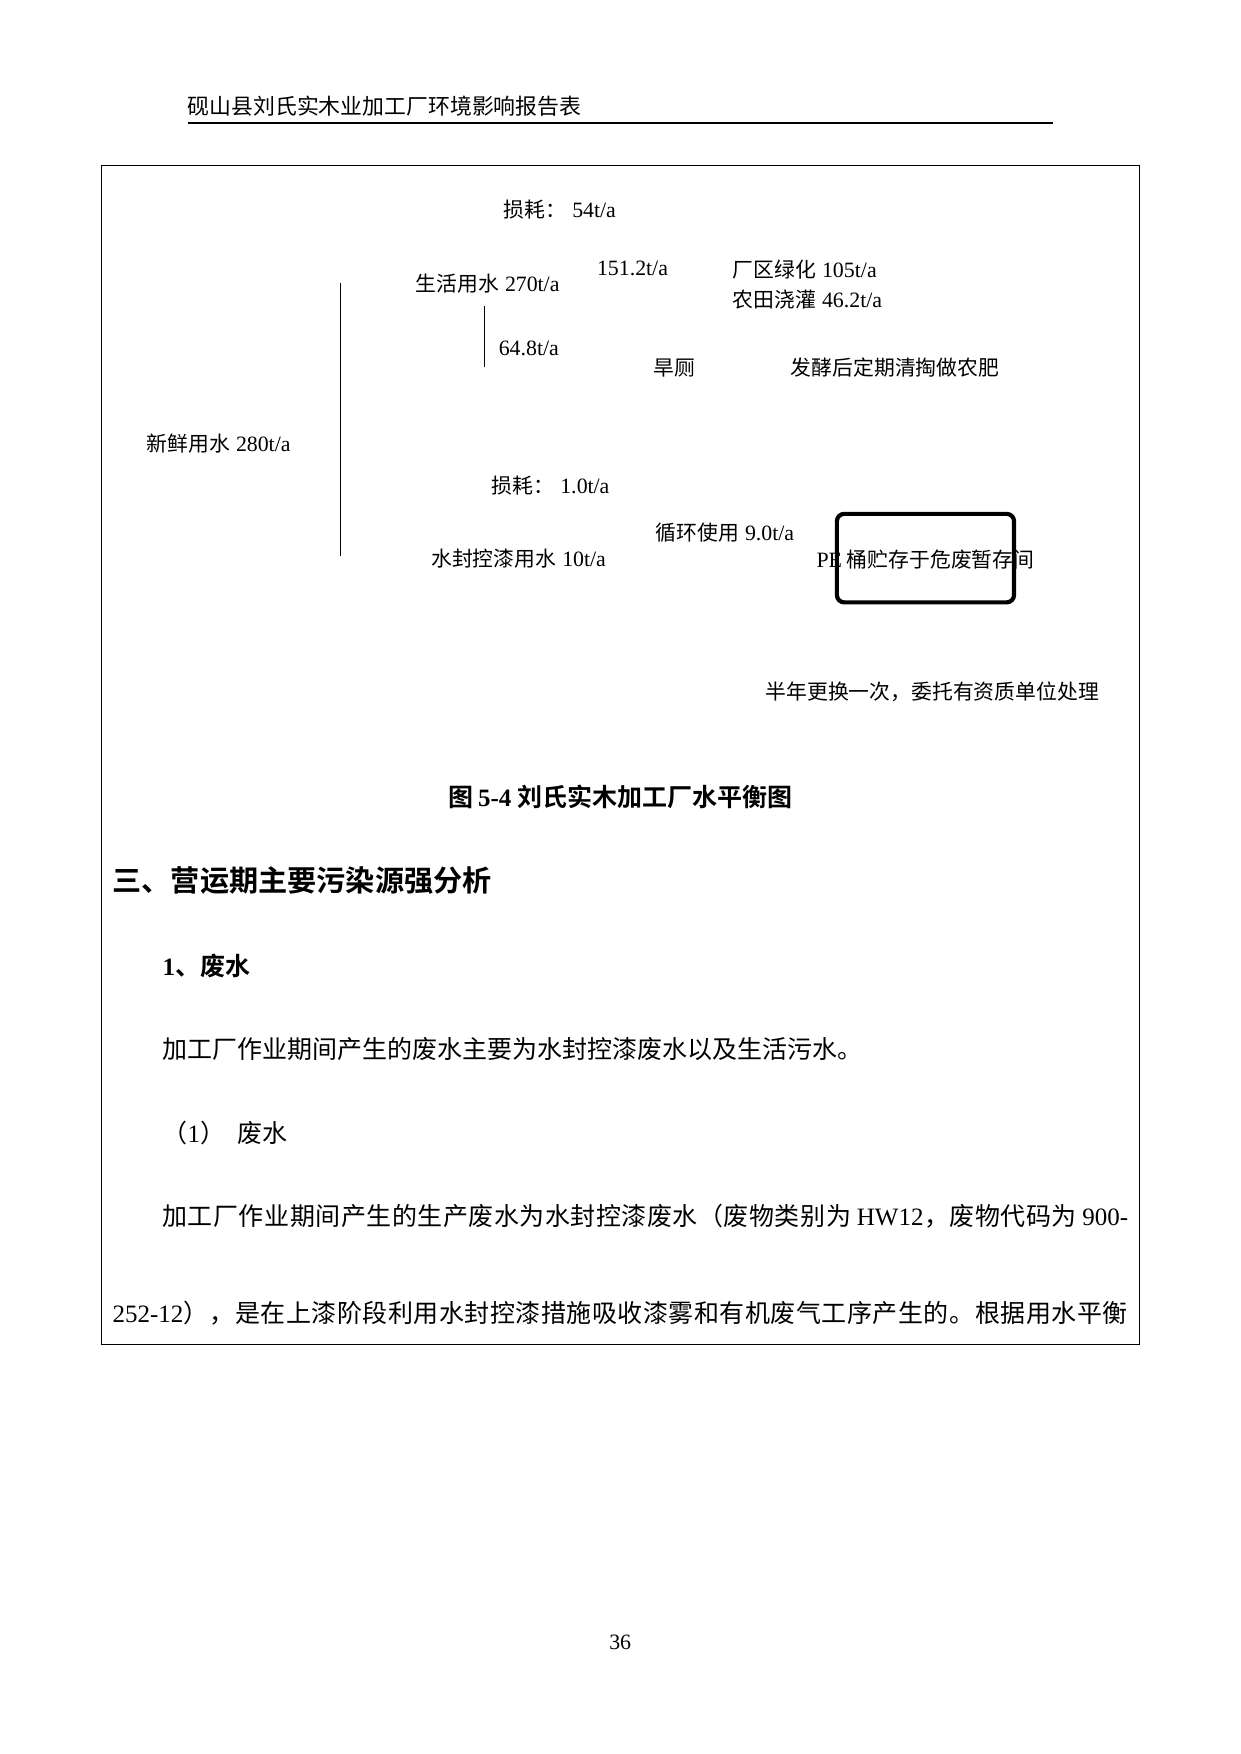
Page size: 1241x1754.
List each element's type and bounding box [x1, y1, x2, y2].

table_header [102, 166, 1139, 1344]
